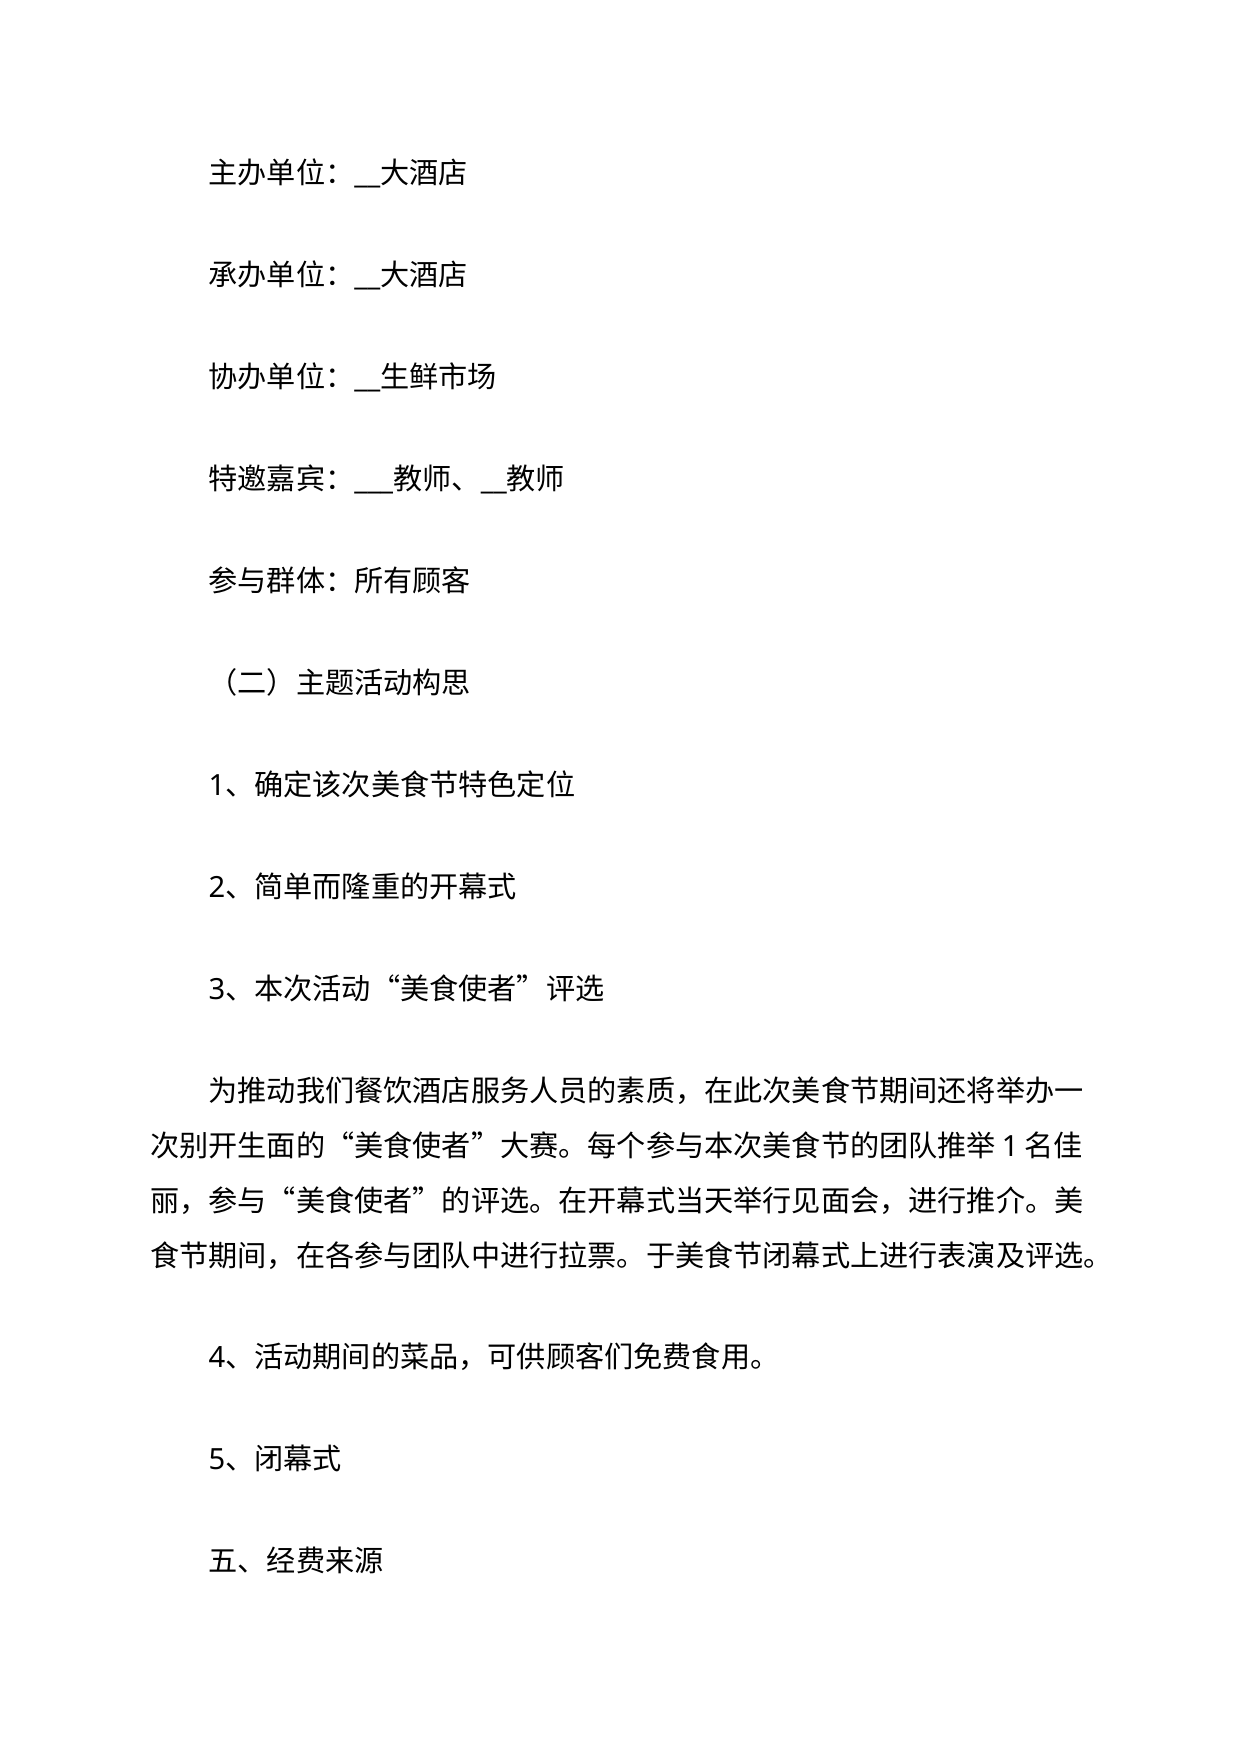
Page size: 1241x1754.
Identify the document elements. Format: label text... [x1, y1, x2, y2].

text 协办单位：__生鲜市场 [150, 354, 1090, 396]
text 3、本次活动“美食使者”评选 [150, 965, 1090, 1008]
text 参与群体：所有顾客 [150, 558, 1090, 600]
text 主办单位：__大酒店 [150, 150, 1090, 192]
text 特邀嘉宾：___教师、__教师 [150, 456, 1090, 498]
text 承办单位：__大酒店 [150, 252, 1090, 294]
text 5、闭幕式 [150, 1436, 1090, 1478]
text 五、经费来源 [150, 1538, 1090, 1580]
text 1、确定该次美食节特色定位 [150, 761, 1090, 804]
text 4、活动期间的菜品，可供顾客们免费食用。 [150, 1334, 1090, 1376]
text 为推动我们餐饮酒店服务人员的素质，在此次美食节期间还将举办一次别开生面的“美食使者”大赛。每个参与本次美食节的团队推举1名佳丽，参与“美食使者”的评选。在开幕式当天举行见面会，进行推介。美食节期间，在各参与团队中进行拉票。于美食节闭幕式上进行表演及评选。 [150, 1067, 1090, 1274]
text （二）主题活动构思 [150, 660, 1090, 702]
text 2、简单而隆重的开幕式 [150, 863, 1090, 906]
